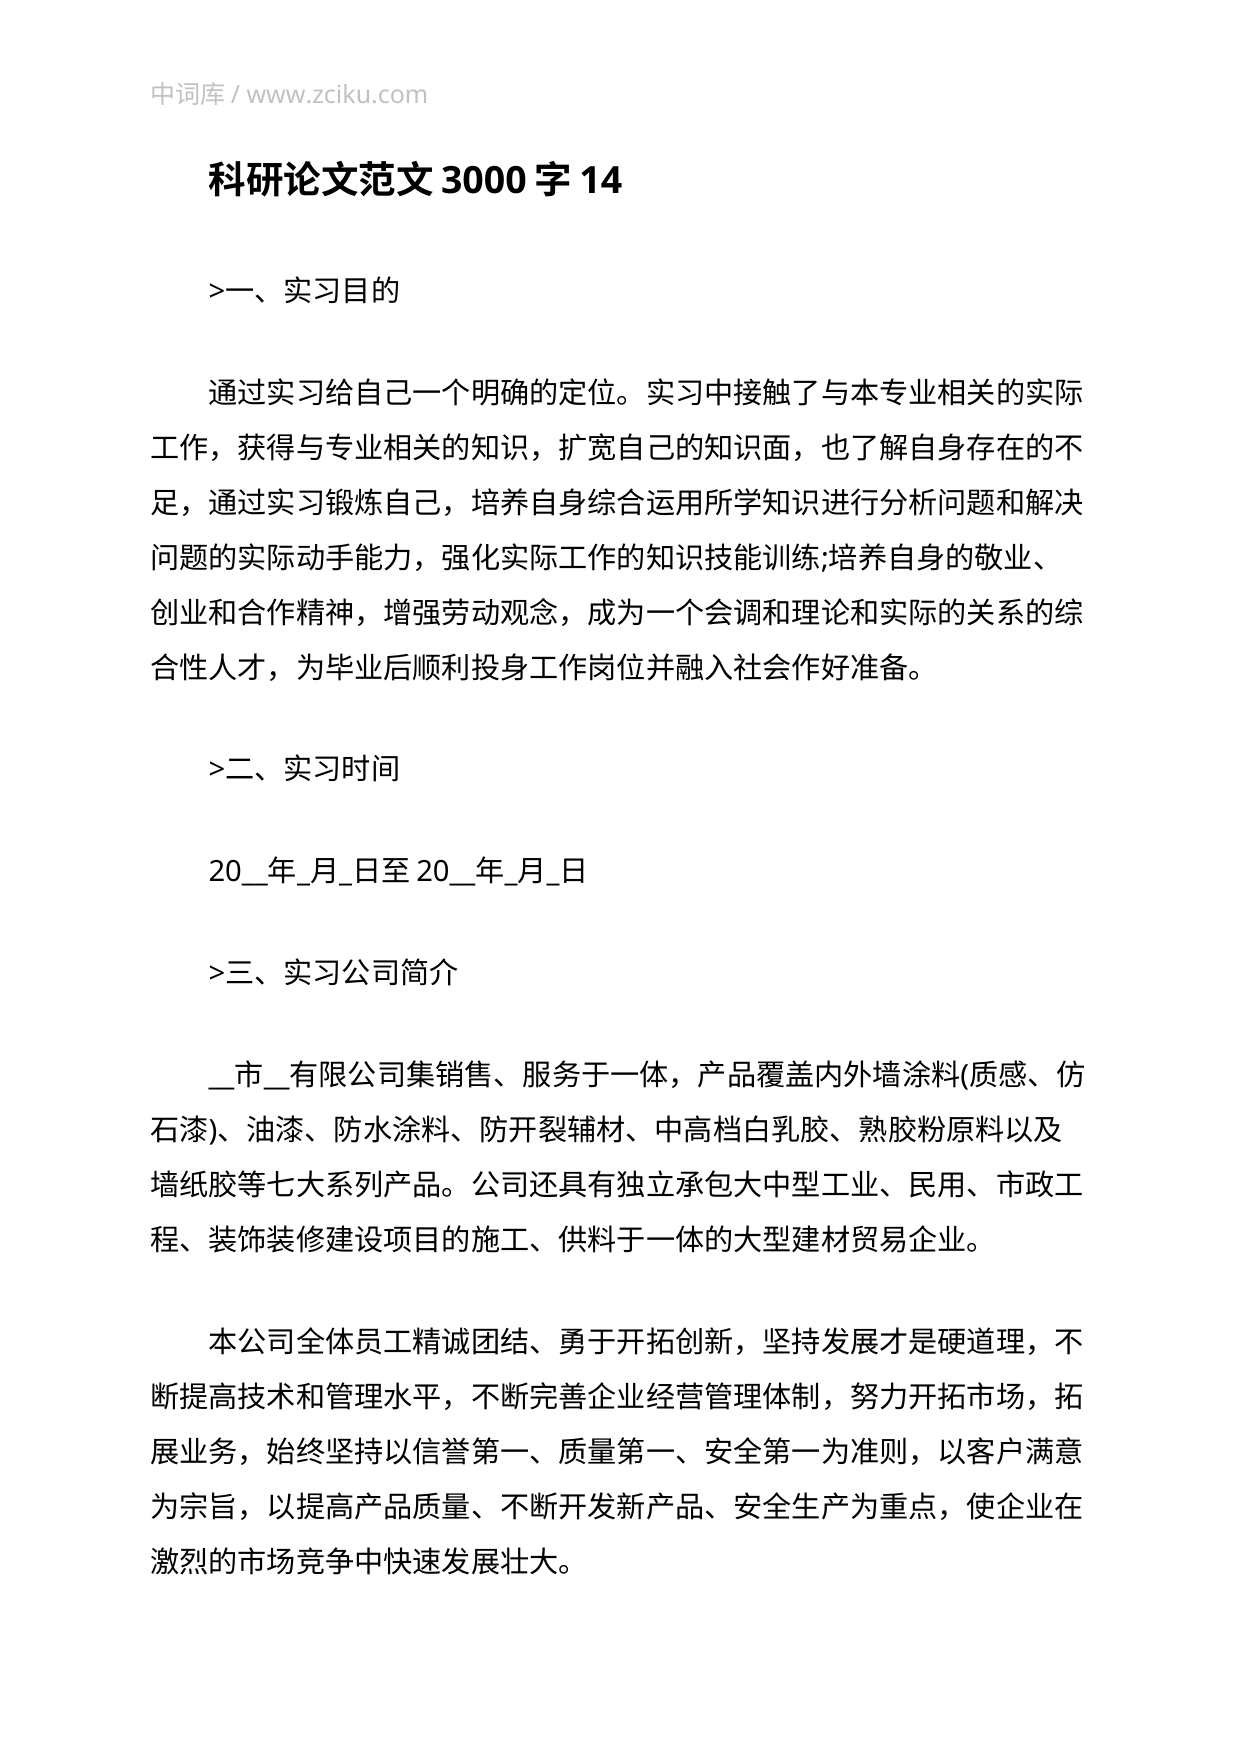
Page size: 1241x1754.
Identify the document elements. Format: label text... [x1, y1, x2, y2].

text __市__有限公司集销售、服务于一体，产品覆盖内外墙涂料(质感、仿石漆)、油漆、防水涂料、防开裂辅材、中高档白乳胶、熟胶粉原料以及墙纸胶等七大系列产品。公司还具有独立承包大中型工业、民用、市政工程、装饰装修建设项目的施工、供料于一体的大型建材贸易企业。 [150, 1052, 1090, 1259]
text >一、实习目的 [150, 268, 1090, 310]
text >三、实习公司简介 [150, 950, 1090, 992]
text >二、实习时间 [150, 746, 1090, 788]
text 20__年_月_日至20__年_月_日 [150, 848, 1090, 890]
text 本公司全体员工精诚团结、勇于开拓创新，坚持发展才是硬道理，不断提高技术和管理水平，不断完善企业经营管理体制，努力开拓市场，拓展业务，始终坚持以信誉第一、质量第一、安全第一为准则，以客户满意为宗旨，以提高产品质量、不断开发新产品、安全生产为重点，使企业在激烈的市场竞争中快速发展壮大。 [150, 1318, 1090, 1580]
text 通过实习给自己一个明确的定位。实习中接触了与本专业相关的实际工作，获得与专业相关的知识，扩宽自己的知识面，也了解自身存在的不足，通过实习锻炼自己，培养自身综合运用所学知识进行分析问题和解决问题的实际动手能力，强化实际工作的知识技能训练;培养自身的敬业、创业和合作精神，增强劳动观念，成为一个会调和理论和实际的关系的综合性人才，为毕业后顺利投身工作岗位并融入社会作好准备。 [150, 369, 1090, 686]
text 科研论文范文3000字14 [150, 150, 1090, 204]
